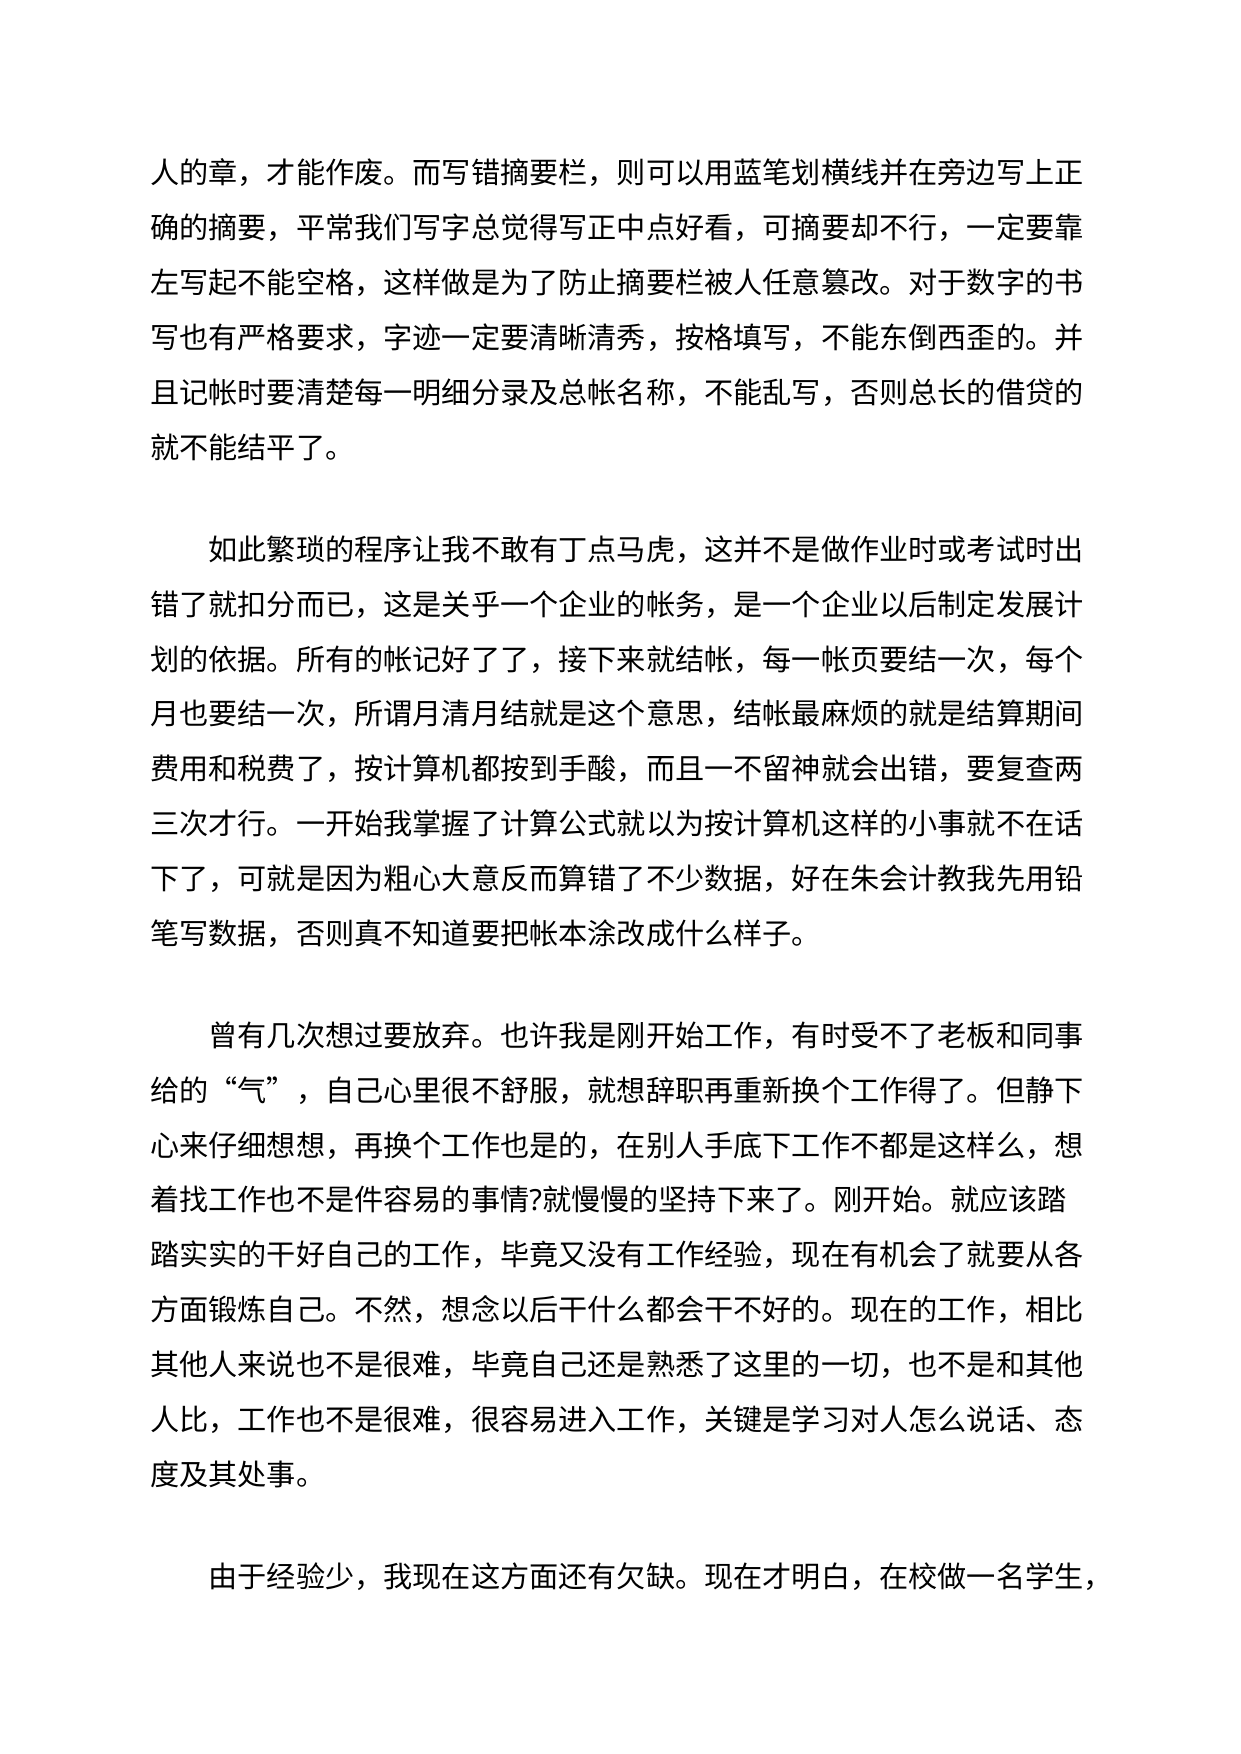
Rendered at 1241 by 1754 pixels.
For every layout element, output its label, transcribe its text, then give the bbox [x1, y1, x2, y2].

text 如此繁琐的程序让我不敢有丁点马虎，这并不是做作业时或考试时出错了就扣分而已，这是关乎一个企业的帐务，是一个企业以后制定发展计划的依据。所有的帐记好了了，接下来就结帐，每一帐页要结一次，每个月也要结一次，所谓月清月结就是这个意思，结帐最麻烦的就是结算期间费用和税费了，按计算机都按到手酸，而且一不留神就会出错，要复查两三次才行。一开始我掌握了计算公式就以为按计算机这样的小事就不在话下了，可就是因为粗心大意反而算错了不少数据，好在朱会计教我先用铅笔写数据，否则真不知道要把帐本涂改成什么样子。 [150, 526, 1090, 953]
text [150, 150, 1090, 467]
text 曾有几次想过要放弃。也许我是刚开始工作，有时受不了老板和同事给的“气”，自己心里很不舒服，就想辞职再重新换个工作得了。但静下心来仔细想想，再换个工作也是的，在别人手底下工作不都是这样么，想着找工作也不是件容易的事情?就慢慢的坚持下来了。刚开始。就应该踏踏实实的干好自己的工作，毕竟又没有工作经验，现在有机会了就要从各方面锻炼自己。不然，想念以后干什么都会干不好的。现在的工作，相比其他人来说也不是很难，毕竟自己还是熟悉了这里的一切，也不是和其他人比，工作也不是很难，很容易进入工作，关键是学习对人怎么说话、态度及其处事。 [150, 1012, 1090, 1494]
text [150, 1553, 1090, 1596]
